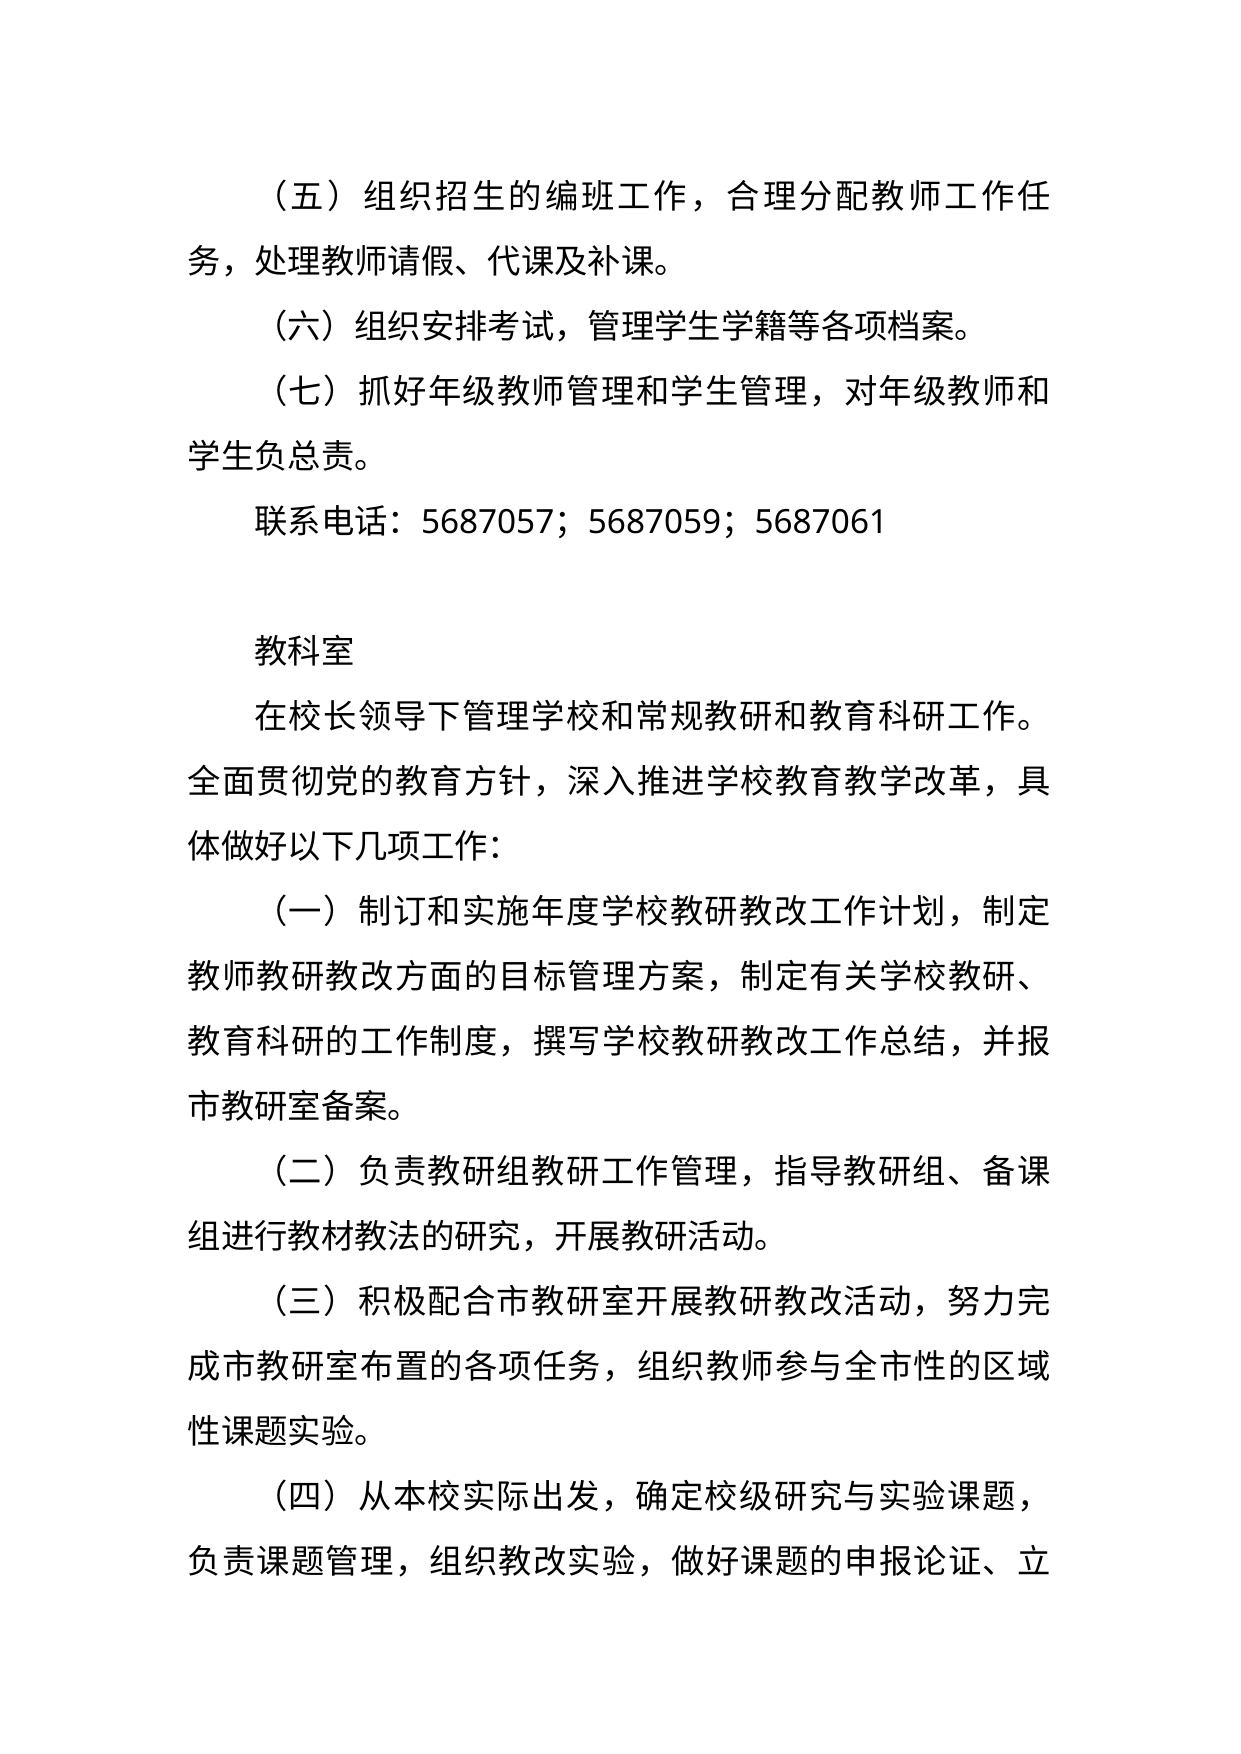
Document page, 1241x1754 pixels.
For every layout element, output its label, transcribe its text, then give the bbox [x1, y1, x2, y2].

text （六）组织安排考试，管理学生学籍等各项档案。 [187, 292, 1053, 357]
text （五）组织招生的编班工作，合理分配教师工作任务，处理教师请假、代课及补课。 [187, 162, 1053, 292]
text （三）积极配合市教研室开展教研教改活动，努力完成市教研室布置的各项任务，组织教师参与全市性的区域性课题实验。 [187, 1267, 1053, 1462]
text （二）负责教研组教研工作管理，指导教研组、备课组进行教材教法的研究，开展教研活动。 [187, 1137, 1053, 1267]
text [187, 1462, 1053, 1592]
text 联系电话：5687057；5687059；5687061 [187, 487, 1053, 552]
text （七）抓好年级教师管理和学生管理，对年级教师和学生负总责。 [187, 357, 1053, 487]
text （一）制订和实施年度学校教研教改工作计划，制定教师教研教改方面的目标管理方案，制定有关学校教研、教育科研的工作制度，撰写学校教研教改工作总结，并报市教研室备案。 [187, 877, 1053, 1137]
text 教科室 [187, 617, 1053, 682]
text 在校长领导下管理学校和常规教研和教育科研工作。 全面贯彻党的教育方针，深入推进学校教育教学改革，具体做好以下几项工作： [187, 682, 1053, 877]
